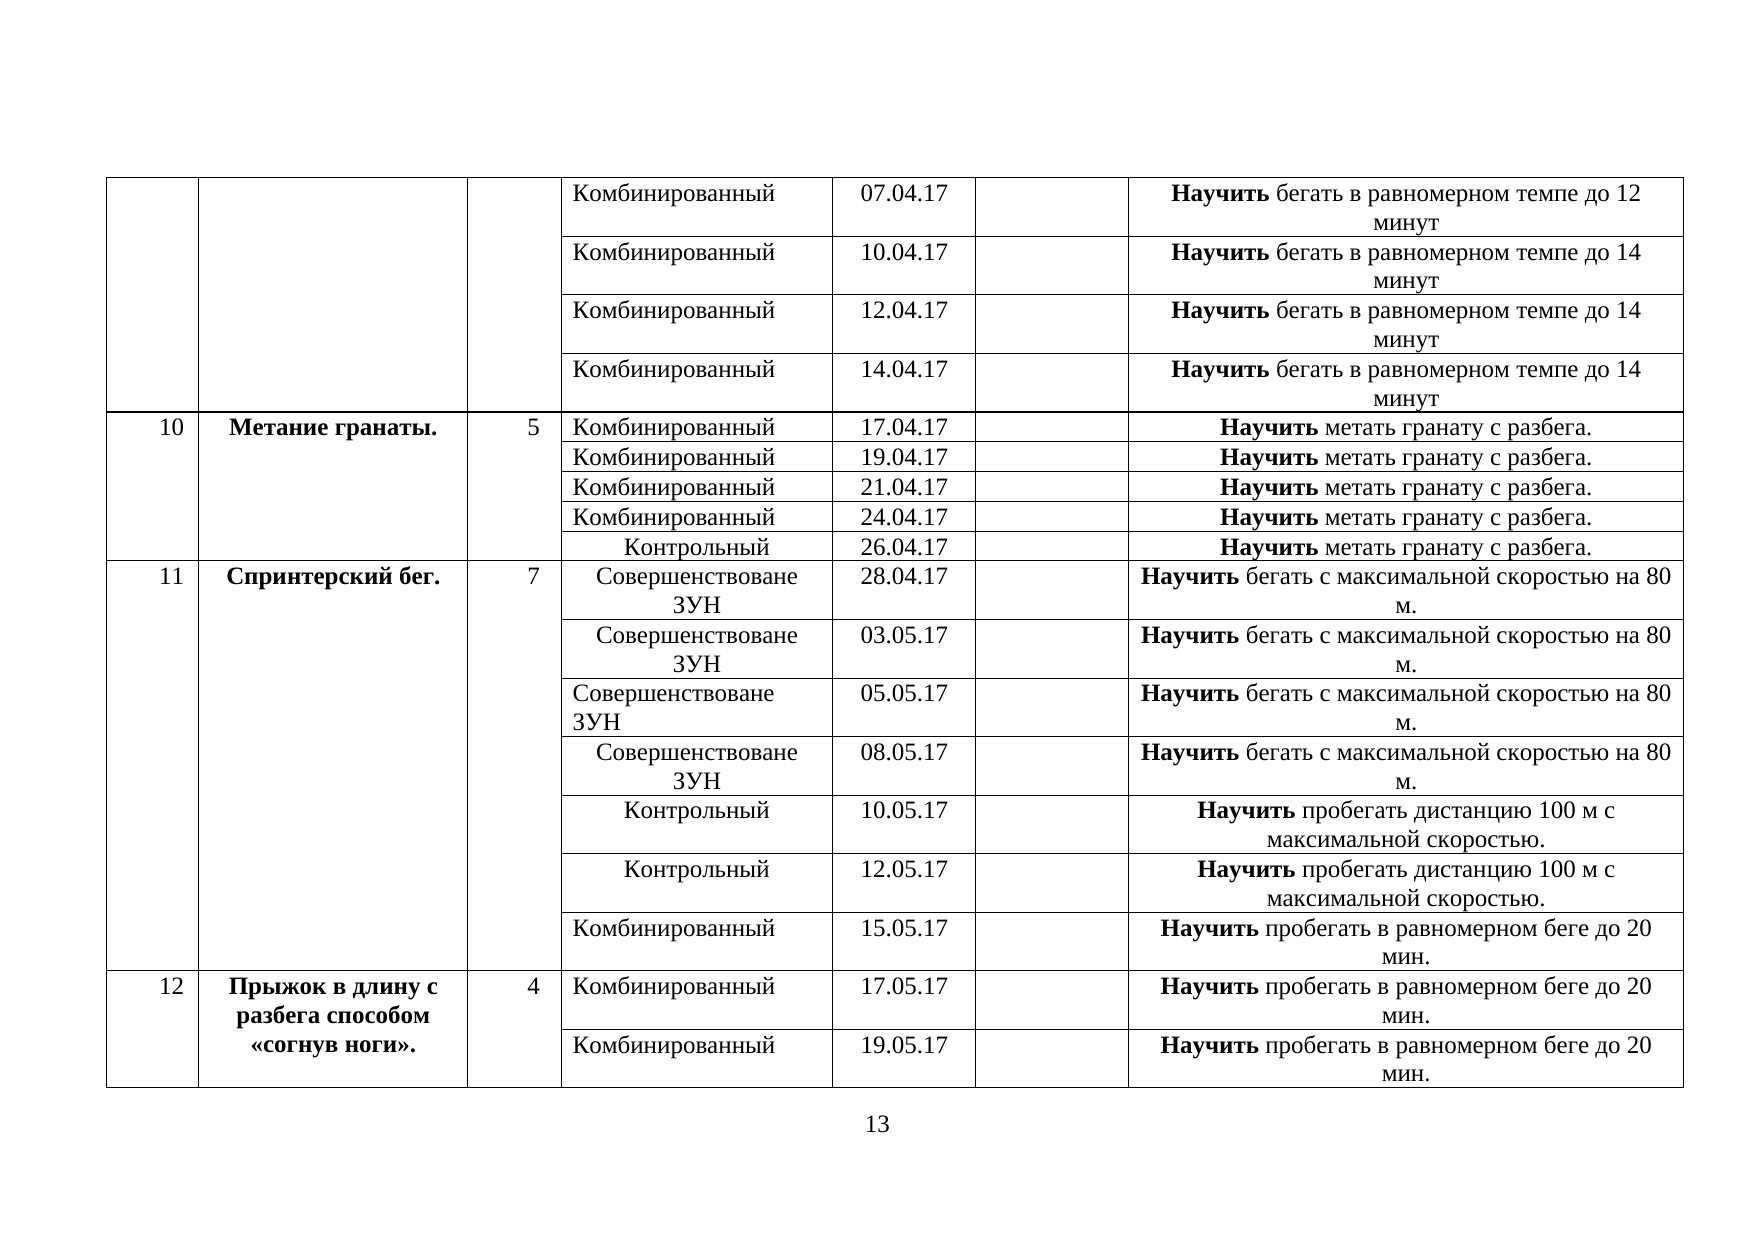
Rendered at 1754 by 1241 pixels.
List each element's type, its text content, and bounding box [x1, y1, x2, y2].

table_cell Совершенствоване ЗУН [562, 737, 832, 794]
table_cell Комбинированный [562, 442, 832, 471]
table_cell [976, 502, 1128, 531]
table_cell [976, 679, 1128, 736]
table_cell 21.04.17 [833, 472, 975, 501]
table_cell Научить метать гранату с разбега. [1129, 413, 1683, 441]
table_cell Научить бегать с максимальной скоростью на 80 м. [1129, 561, 1683, 619]
table_cell Комбинированный [562, 913, 832, 970]
table_cell Научить бегать с максимальной скоростью на 80 м. [1129, 620, 1683, 677]
table_cell Научить метать гранату с разбега. [1129, 502, 1683, 531]
table_cell Научить метать гранату с разбега. [1129, 442, 1683, 471]
table_cell 10 [107, 413, 198, 560]
table_cell Научить бегать с максимальной скоростью на 80 м. [1129, 679, 1683, 736]
table_cell [976, 620, 1128, 677]
table_cell Комбинированный [562, 237, 832, 294]
table_cell Научить бегать в равномерном темпе до 14 минут [1129, 354, 1683, 411]
table_cell [976, 178, 1128, 236]
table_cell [1129, 178, 1683, 236]
table_cell 7 [468, 561, 561, 970]
table_cell Совершенствоване ЗУН [562, 679, 832, 736]
table_cell 12 [107, 971, 198, 1087]
table_cell [976, 854, 1128, 912]
table_cell Комбинированный [562, 1030, 832, 1087]
table_cell 07.04.17 [833, 178, 975, 236]
table_cell 5 [468, 413, 561, 560]
table_cell Комбинированный [562, 502, 832, 531]
table_cell [976, 796, 1128, 853]
table_cell [976, 913, 1128, 970]
table_cell 4 [468, 971, 561, 1087]
table_cell Прыжок в длину с разбега способом «согнув ноги». [199, 971, 467, 1087]
table_cell 28.04.17 [833, 561, 975, 619]
table_cell Научить пробегать дистанцию 100 м с максимальной скоростью. [1129, 854, 1683, 912]
table_cell 10.05.17 [833, 796, 975, 853]
table_cell Комбинированный [562, 178, 832, 236]
table_cell Научить бегать в равномерном темпе до 14 минут [1129, 237, 1683, 294]
table_cell [976, 354, 1128, 411]
table_cell 19.04.17 [833, 442, 975, 471]
table_cell 24.04.17 [833, 502, 975, 531]
table_cell Научить метать гранату с разбега. [1129, 532, 1683, 560]
table_cell [976, 442, 1128, 471]
table_cell 08.05.17 [833, 737, 975, 794]
table_cell 26.04.17 [833, 532, 975, 560]
table_cell [976, 532, 1128, 560]
table_cell Совершенствоване ЗУН [562, 561, 832, 619]
table_cell Контрольный [562, 532, 832, 560]
table_cell Комбинированный [562, 413, 832, 441]
table_cell [976, 295, 1128, 353]
table_cell [976, 971, 1128, 1029]
table_cell [976, 561, 1128, 619]
table_cell Комбинированный [562, 472, 832, 501]
table_cell 19.05.17 [833, 1030, 975, 1087]
table_cell Контрольный [562, 854, 832, 912]
table_cell Совершенствоване ЗУН [562, 620, 832, 677]
table_cell 14.04.17 [833, 354, 975, 411]
table_cell Научить пробегать в равномерном беге до 20 мин. [1129, 913, 1683, 970]
table_cell 11 [107, 561, 198, 970]
table_cell 17.05.17 [833, 971, 975, 1029]
table_cell 05.05.17 [833, 679, 975, 736]
table_cell 17.04.17 [833, 413, 975, 441]
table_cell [1129, 971, 1683, 1029]
table_cell Комбинированный [562, 354, 832, 411]
table_cell Научить бегать с максимальной скоростью на 80 м. [1129, 737, 1683, 794]
table_cell 12.04.17 [833, 295, 975, 353]
table_cell Спринтерский бег. [199, 561, 467, 970]
table_cell [976, 1030, 1128, 1087]
table_cell Контрольный [562, 796, 832, 853]
table_cell [976, 472, 1128, 501]
table_cell [976, 237, 1128, 294]
table_cell 10.04.17 [833, 237, 975, 294]
table_cell Научить метать гранату с разбега. [1129, 472, 1683, 501]
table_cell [1129, 1030, 1683, 1087]
table_cell 03.05.17 [833, 620, 975, 677]
table_cell 15.05.17 [833, 913, 975, 970]
table_cell Научить бегать в равномерном темпе до 14 минут [1129, 295, 1683, 353]
table_cell Комбинированный [562, 295, 832, 353]
table_cell [976, 413, 1128, 441]
table_cell Метание гранаты. [199, 413, 467, 560]
table_cell Научить пробегать дистанцию 100 м с максимальной скоростью. [1129, 796, 1683, 853]
table_cell 12.05.17 [833, 854, 975, 912]
table_cell Комбинированный [562, 971, 832, 1029]
table_cell [976, 737, 1128, 794]
